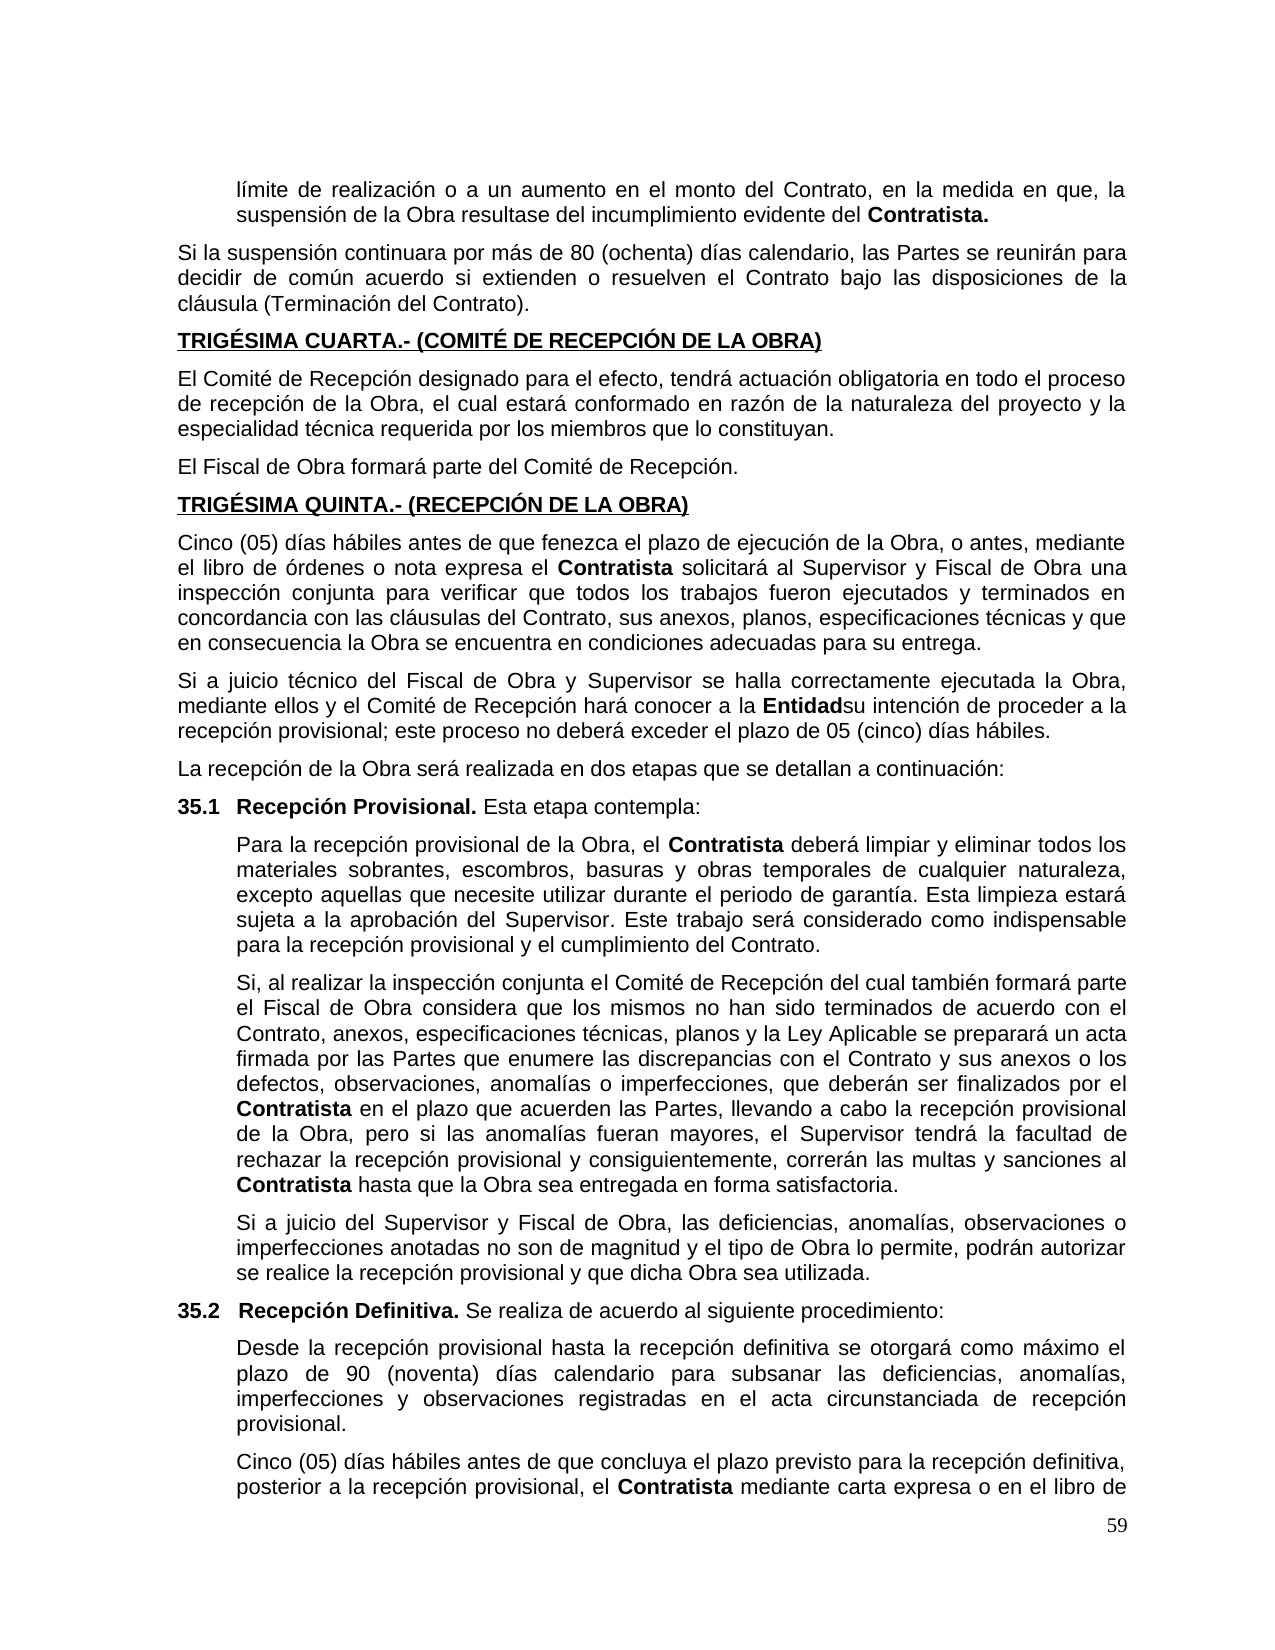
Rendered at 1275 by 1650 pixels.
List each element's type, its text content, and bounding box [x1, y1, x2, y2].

text Desde la recepción provisional hasta la recepción definitiva se otorgará como máximo el plazo de 90 (noventa) días calendario para subsanar las deficiencias, anomalías, imperfecciones y observaciones registradas en el acta circunstanciada de recepción provisional. [236, 1335, 1127, 1436]
text 35.2 Recepción Definitiva. Se realiza de acuerdo al siguiente procedimiento: [177, 1298, 1127, 1323]
text Para la recepción provisional de la Obra, el Contratista deberá limpiar y eliminar todos los materiales sobrantes, escombros, basuras y obras temporales de cualquier naturaleza, excepto aquellas que necesite utilizar durante el periodo de garantía. Esta limpieza estará sujeta a la aprobación del Supervisor. Este trabajo será considerado como indispensable para la recepción provisional y el cumplimiento del Contrato. [236, 832, 1127, 958]
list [177, 177, 1127, 228]
text El Comité de Recepción designado para el efecto, tendrá actuación obligatoria en todo el proceso de recepción de la Obra, el cual estará conformado en razón de la naturaleza del proyecto y la especialidad técnica requerida por los miembros que lo constituyan. [177, 366, 1127, 442]
text Si la suspensión continuara por más de 80 (ochenta) días calendario, las Partes se reunirán para decidir de común acuerdo si extienden o resuelven el Contrato bajo las disposiciones de la cláusula (Terminación del Contrato). [74, 240, 1128, 316]
text El Fiscal de Obra formará parte del Comité de Recepción. [177, 454, 1127, 479]
text TRIGÉSIMA CUARTA.- (COMITÉ DE RECEPCIÓN DE LA OBRA) [177, 328, 1127, 353]
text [236, 1449, 1127, 1499]
text Cinco (05) días hábiles antes de que fenezca el plazo de ejecución de la Obra, o antes, mediante el libro de órdenes o nota expresa el Contratista solicitará al Supervisor y Fiscal de Obra una inspección conjunta para verificar que todos los trabajos fueron ejecutados y terminados en concordancia con las cláusulas del Contrato, sus anexos, planos, especificaciones técnicas y que en consecuencia la Obra se encuentra en condiciones adecuadas para su entrega. [177, 529, 1127, 656]
text La recepción de la Obra será realizada en dos etapas que se detallan a continuación: [177, 756, 1127, 781]
text TRIGÉSIMA QUINTA.- (RECEPCIÓN DE LA OBRA) [177, 492, 1127, 517]
text Si, al realizar la inspección conjunta el Comité de Recepción del cual también formará parte el Fiscal de Obra considera que los mismos no han sido terminados de acuerdo con el Contrato, anexos, especificaciones técnicas, planos y la Ley Aplicable se preparará un acta firmada por las Partes que enumere las discrepancias con el Contrato y sus anexos o los defectos, observaciones, anomalías o imperfecciones, que deberán ser finalizados por el Contratista en el plazo que acuerden las Partes, llevando a cabo la recepción provisional de la Obra, pero si las anomalías fueran mayores, el Supervisor tendrá la facultad de rechazar la recepción provisional y consiguientemente, correrán las multas y sanciones al Contratista hasta que la Obra sea entregada en forma satisfactoria. [177, 970, 1128, 1197]
text Si a juicio técnico del Fiscal de Obra y Supervisor se halla correctamente ejecutada la Obra, mediante ellos y el Comité de Recepción hará conocer a la Entidadsu intención de proceder a la recepción provisional; este proceso no deberá exceder el plazo de 05 (cinco) días hábiles. [177, 668, 1127, 744]
text Si a juicio del Supervisor y Fiscal de Obra, las deficiencias, anomalías, observaciones o imperfecciones anotadas no son de magnitud y el tipo de Obra lo permite, podrán autorizar se realice la recepción provisional y que dicha Obra sea utilizada. [236, 1209, 1127, 1285]
text 35.1 Recepción Provisional. Esta etapa contempla: [177, 794, 1127, 819]
